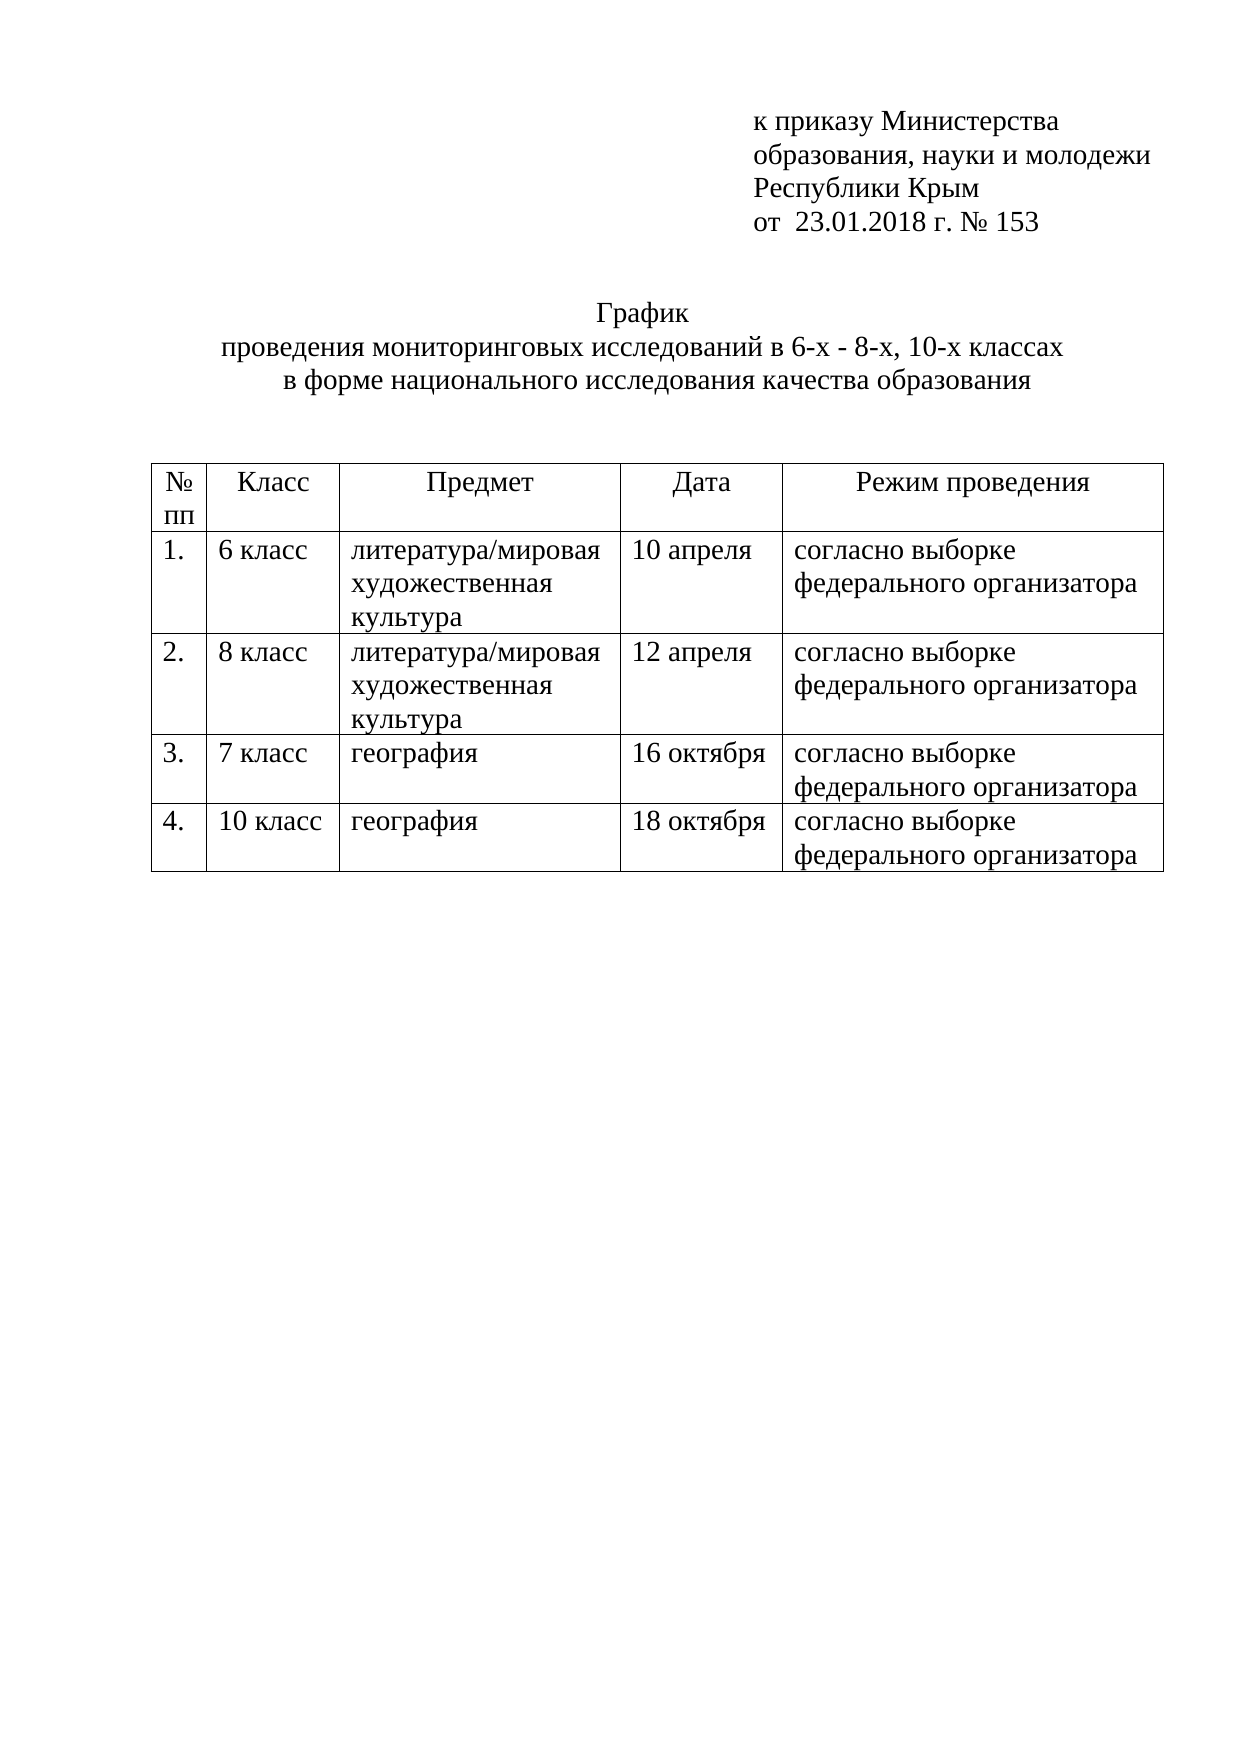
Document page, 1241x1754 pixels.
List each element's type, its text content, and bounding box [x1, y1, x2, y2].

table_cell согласно выборке федерального организатора [783, 804, 1163, 871]
table_cell 10 апреля [621, 532, 782, 633]
table_cell 10 класс [207, 804, 339, 871]
table_cell литература/мировая художественная культура [340, 634, 620, 734]
text в форме национального исследования качества образования [162, 362, 1152, 396]
table_cell 8 класс [207, 634, 339, 734]
text от 23.01.2018 г. № 153 [753, 204, 1152, 238]
table_cell 3. [152, 735, 206, 802]
table_cell 7 класс [207, 735, 339, 802]
table_cell 18 октября [621, 804, 782, 871]
table_cell согласно выборке федерального организатора [783, 634, 1163, 734]
table_cell география [340, 735, 620, 802]
table_header Режим проведения [783, 464, 1163, 531]
table_header Предмет [340, 464, 620, 531]
table_cell литература/мировая художественная культура [340, 532, 620, 633]
table_cell 6 класс [207, 532, 339, 633]
text проведения мониторинговых исследований в 6-х - 8-х, 10-х классах [133, 329, 1152, 362]
table_header Класс [207, 464, 339, 531]
table_cell 1. [152, 532, 206, 633]
table_cell согласно выборке федерального организатора [783, 532, 1163, 633]
table_cell 16 октября [621, 735, 782, 802]
table_header Дата [621, 464, 782, 531]
text График [133, 295, 1152, 329]
text к приказу Министерства образования, науки и молодежи Республики Крым [753, 103, 1152, 204]
table_cell география [340, 804, 620, 871]
table_cell 12 апреля [621, 634, 782, 734]
table_cell согласно выборке федерального организатора [783, 735, 1163, 802]
table_header №пп [152, 464, 206, 531]
table_cell 4. [152, 804, 206, 871]
table_cell 2. [152, 634, 206, 734]
